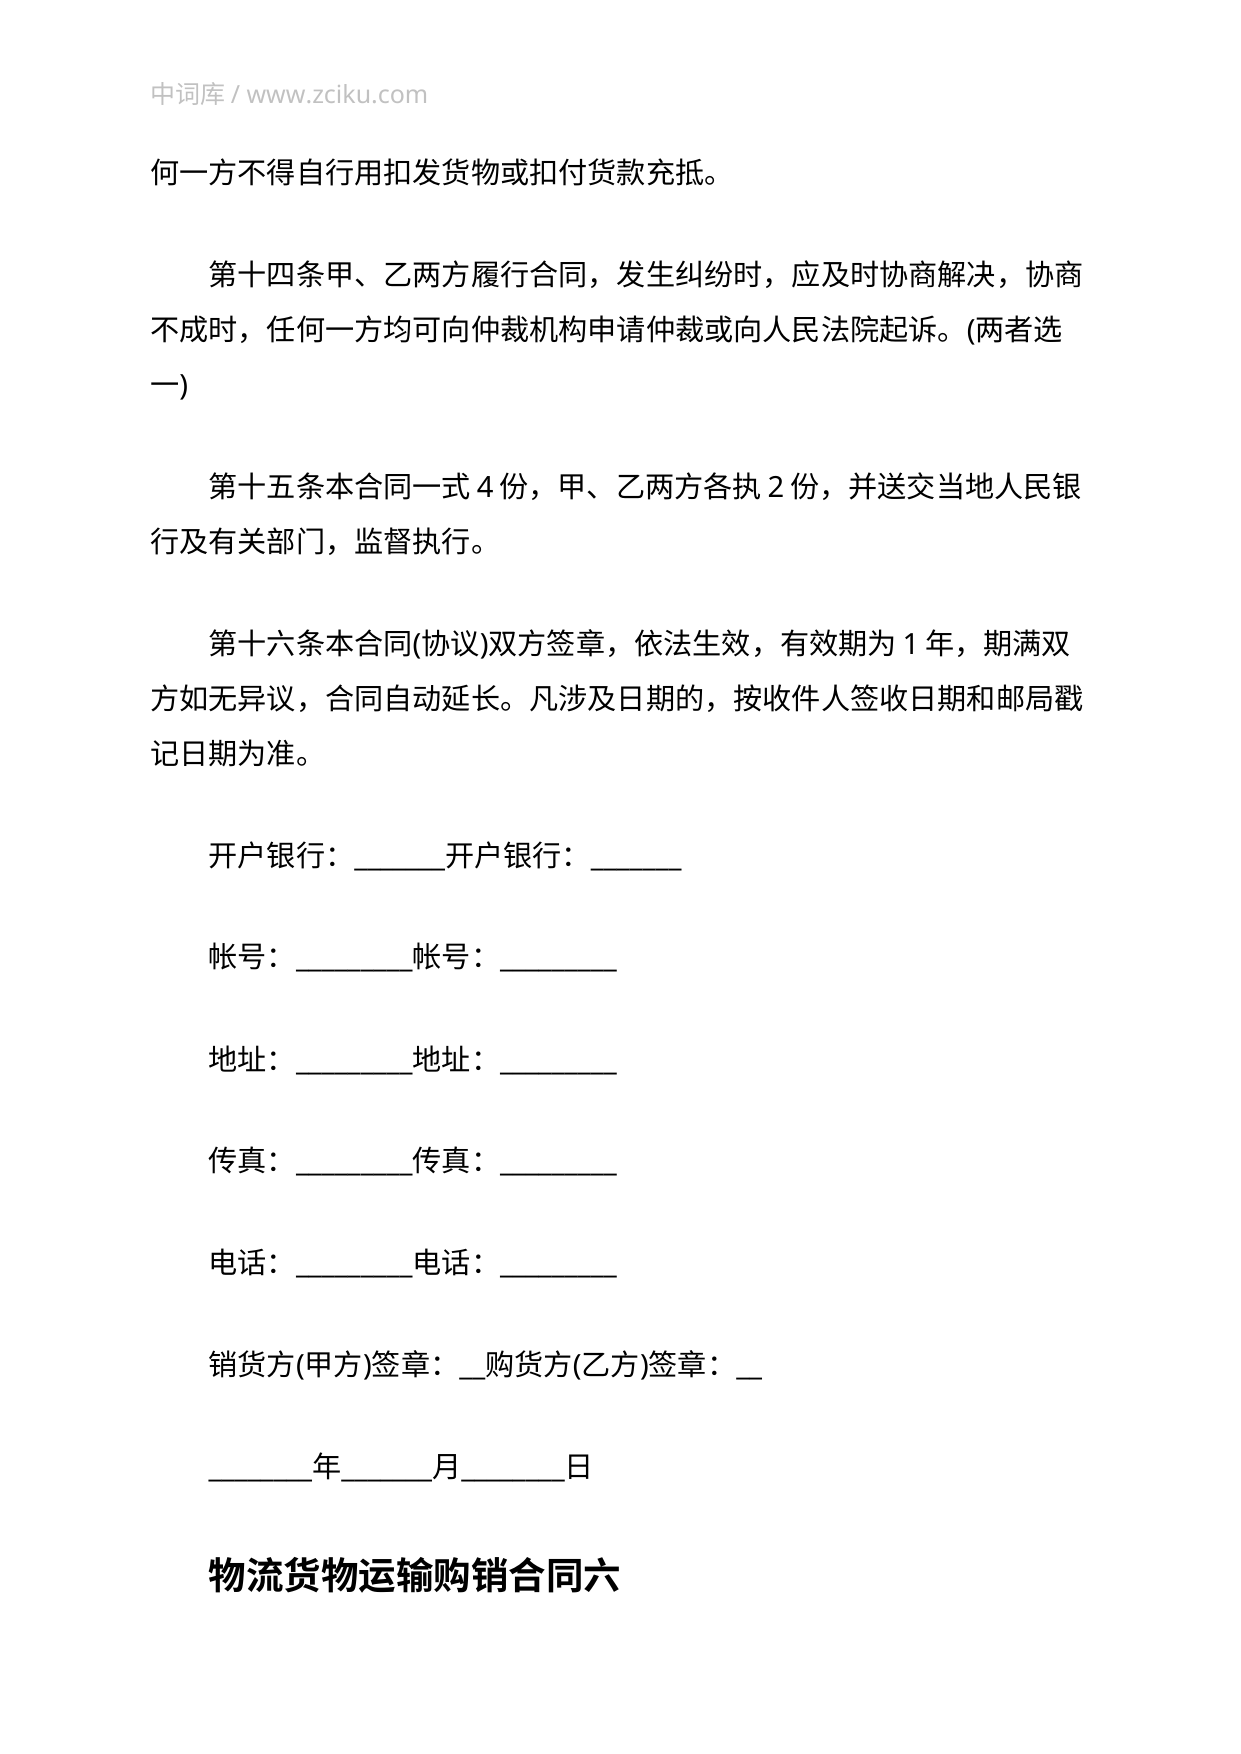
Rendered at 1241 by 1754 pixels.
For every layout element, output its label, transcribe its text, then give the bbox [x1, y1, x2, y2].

text 传真：_________传真：_________ [150, 1138, 1090, 1180]
text 地址：_________地址：_________ [150, 1036, 1090, 1078]
text 开户银行：_______开户银行：_______ [150, 832, 1090, 874]
text 第十六条本合同(协议)双方签章，依法生效，有效期为1年，期满双方如无异议，合同自动延长。凡涉及日期的，按收件人签收日期和邮局戳记日期为准。 [150, 620, 1090, 773]
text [150, 150, 1090, 192]
text ________年_______月________日 [150, 1444, 1090, 1486]
text 电话：_________电话：_________ [150, 1240, 1090, 1282]
text 物流货物运输购销合同六 [150, 1546, 1090, 1600]
text 第十四条甲、乙两方履行合同，发生纠纷时，应及时协商解决，协商不成时，任何一方均可向仲裁机构申请仲裁或向人民法院起诉。(两者选一) [150, 252, 1090, 404]
text 销货方(甲方)签章：__购货方(乙方)签章：__ [150, 1342, 1090, 1384]
text 帐号：_________帐号：_________ [150, 934, 1090, 976]
text 第十五条本合同一式4份，甲、乙两方各执2份，并送交当地人民银行及有关部门，监督执行。 [150, 464, 1090, 561]
